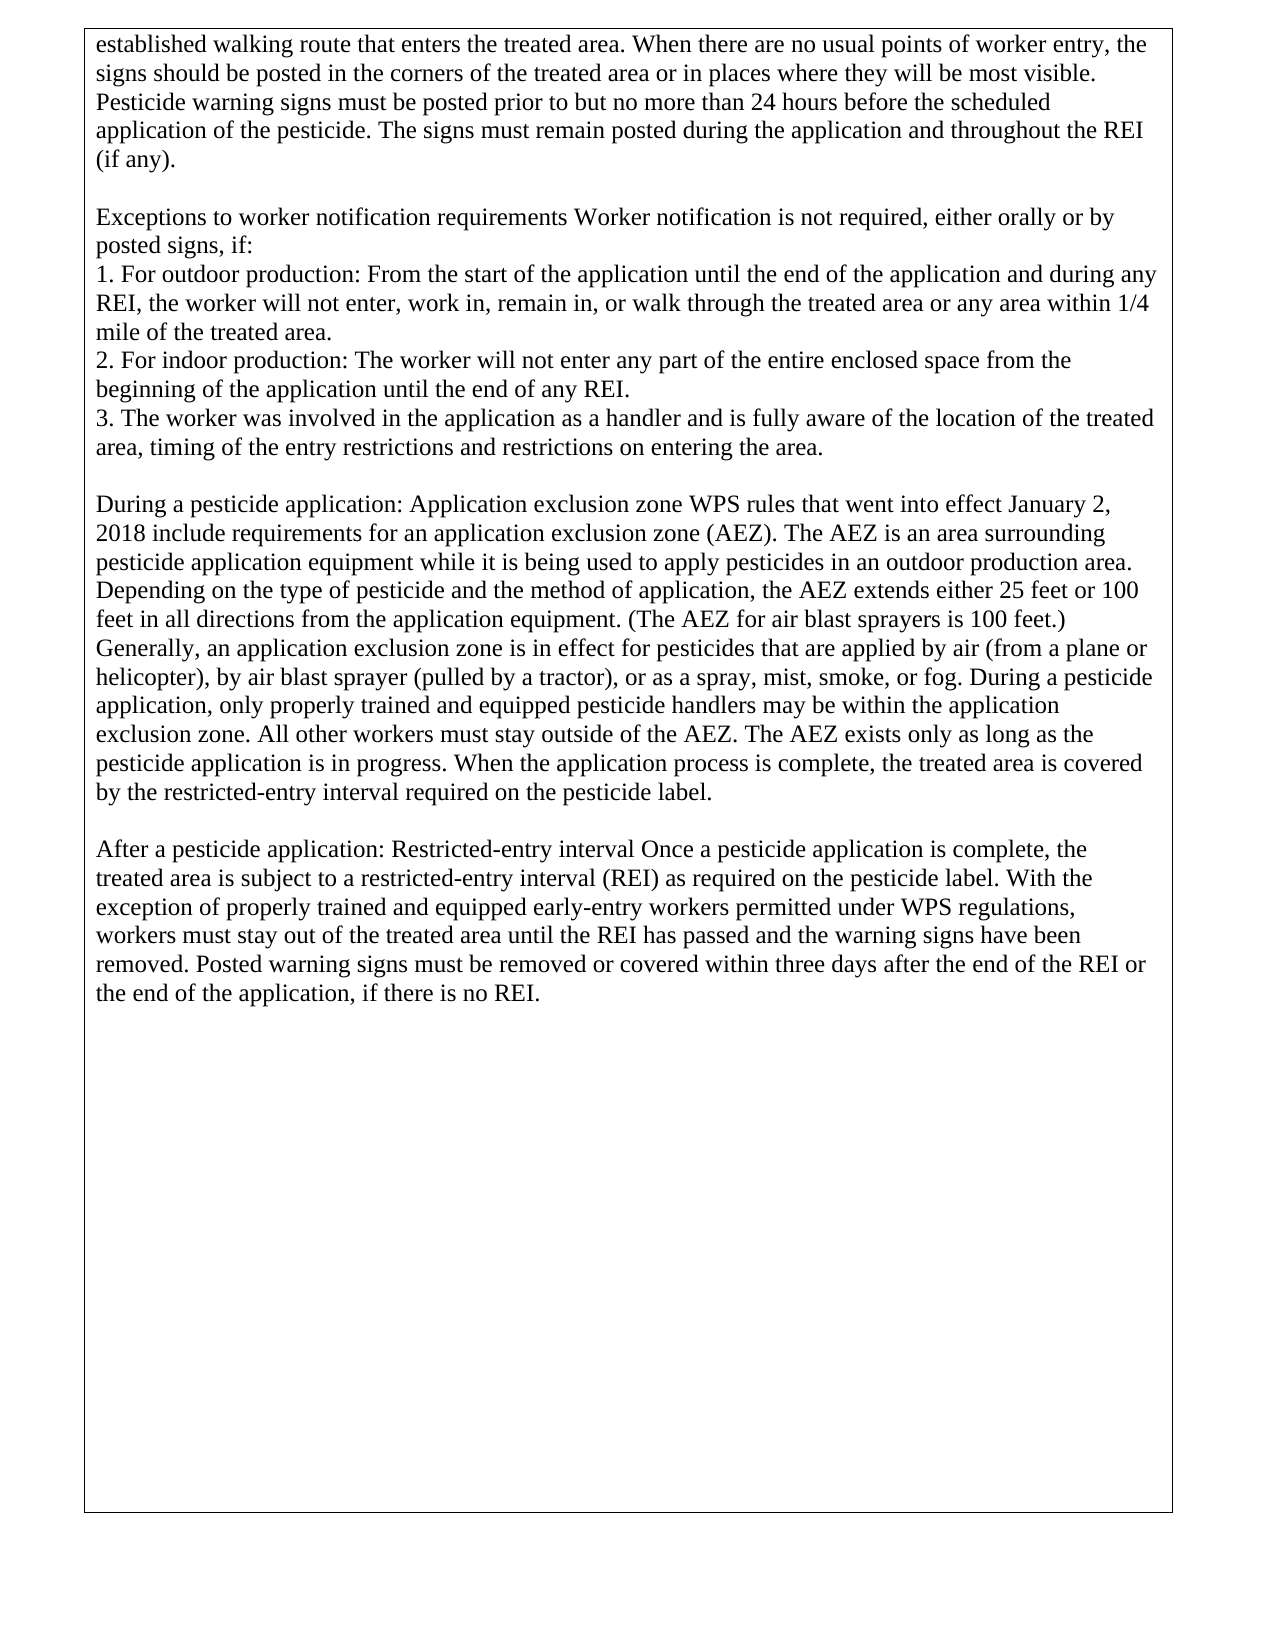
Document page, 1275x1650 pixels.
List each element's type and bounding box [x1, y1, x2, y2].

table_header [85, 29, 1172, 1512]
